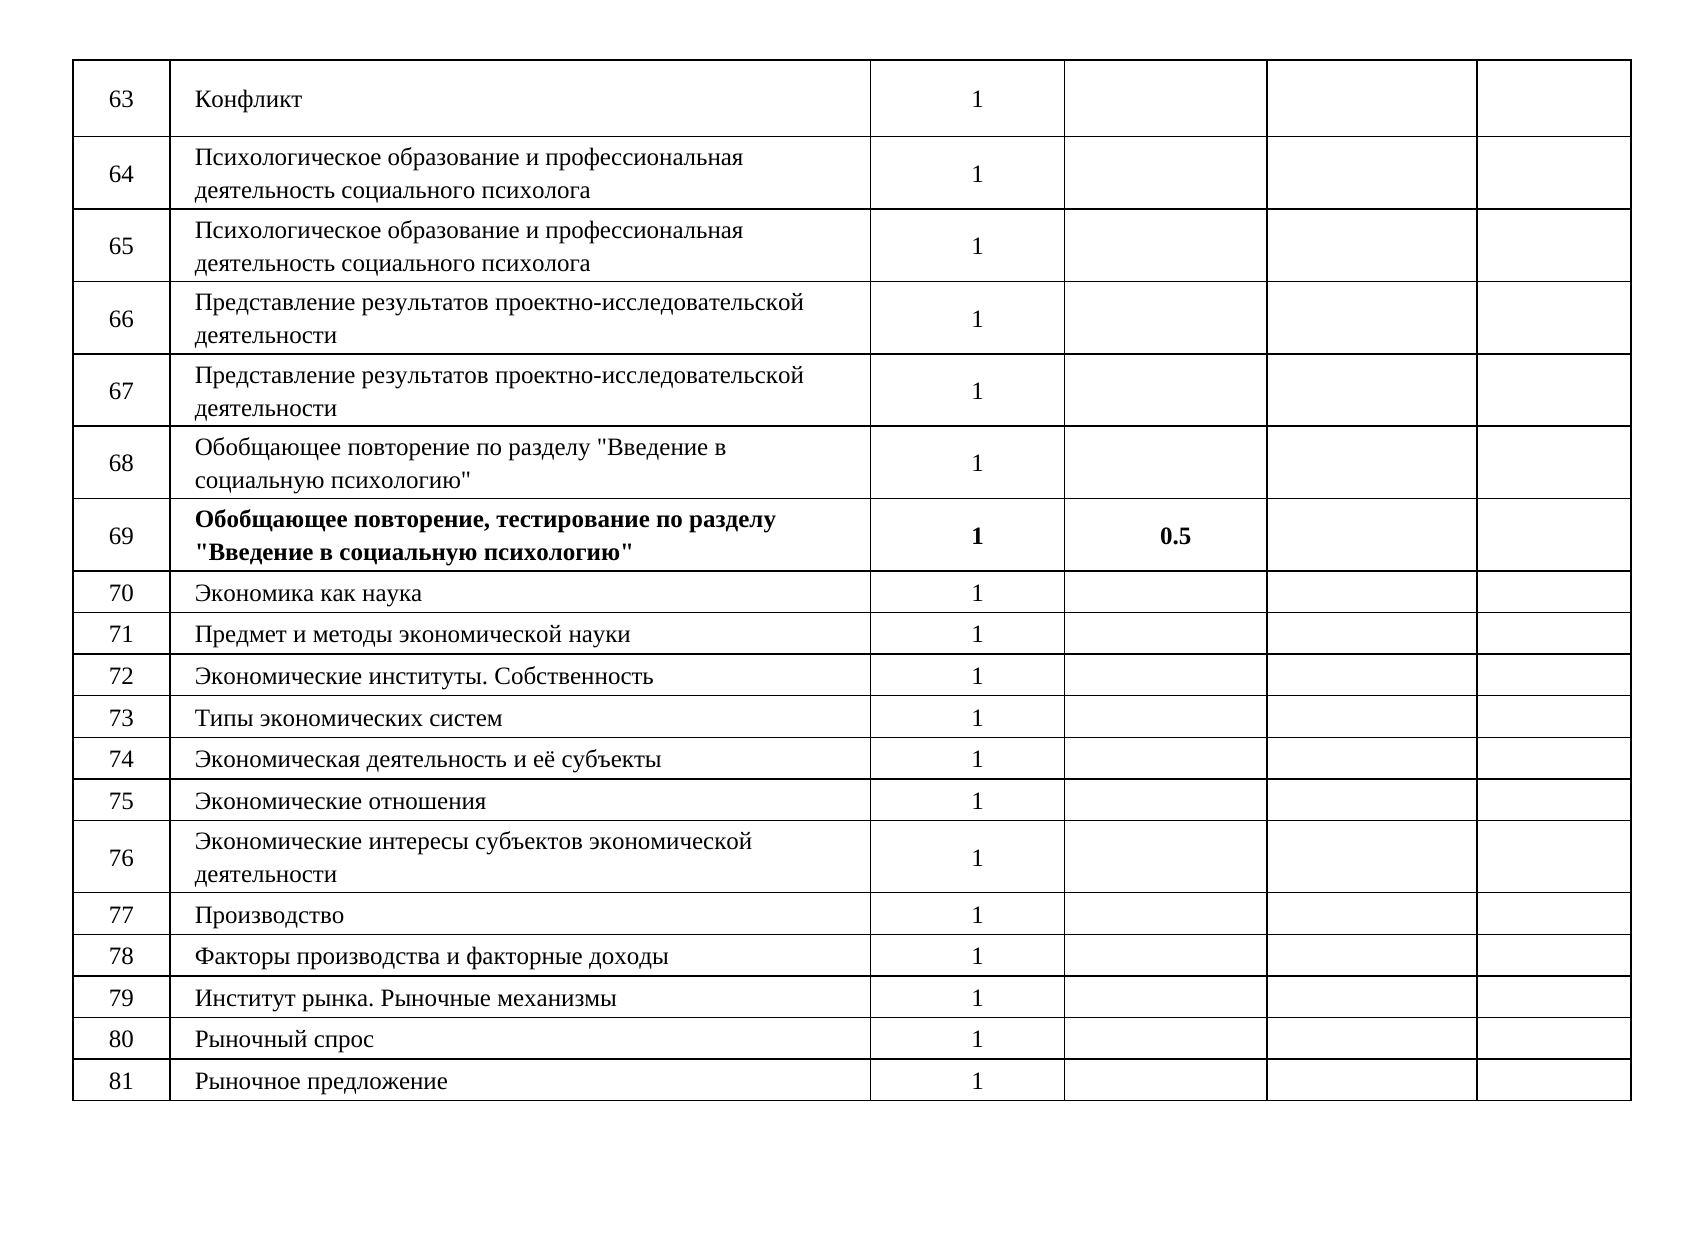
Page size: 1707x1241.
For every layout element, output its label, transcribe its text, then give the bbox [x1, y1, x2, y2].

table_cell [1268, 499, 1476, 570]
table_cell 1 [871, 572, 1064, 612]
table_cell [1478, 427, 1630, 498]
table_cell [1065, 1018, 1266, 1058]
table_cell Представление результатов проектно-исследовательской деятельности [171, 282, 870, 353]
table_cell [1478, 355, 1630, 425]
table_cell Психологическое образование и профессиональная деятельность социального психолога [171, 137, 870, 208]
table_cell 1 [871, 738, 1064, 778]
table_cell [1065, 821, 1266, 892]
table_cell [1065, 137, 1266, 208]
table_cell [1268, 427, 1476, 498]
table_cell Обобщающее повторение по разделу "Введение в социальную психологию" [171, 427, 870, 498]
table_cell Конфликт [171, 61, 870, 136]
table_cell Факторы производства и факторные доходы [171, 935, 870, 975]
table_cell [1268, 1060, 1476, 1100]
table_cell 75 [74, 780, 169, 819]
table_cell [1268, 210, 1476, 281]
table_cell 63 [74, 61, 169, 136]
table_cell 1 [871, 977, 1064, 1017]
table_cell 1 [871, 137, 1064, 208]
table_cell [1478, 780, 1630, 819]
table_cell 64 [74, 137, 169, 208]
table_cell 1 [871, 1060, 1064, 1100]
table_cell Экономические институты. Собственность [171, 655, 870, 695]
table_cell 1 [871, 499, 1064, 570]
table_cell 71 [74, 613, 169, 653]
table_cell [1268, 572, 1476, 612]
table_cell [1065, 355, 1266, 425]
table_cell 74 [74, 738, 169, 778]
table_cell 1 [871, 355, 1064, 425]
table_cell [1268, 137, 1476, 208]
table_cell [1478, 61, 1630, 136]
table_cell [1478, 572, 1630, 612]
table_cell Институт рынка. Рыночные механизмы [171, 977, 870, 1017]
table_cell [1478, 935, 1630, 975]
table_cell 70 [74, 572, 169, 612]
table_cell [1478, 210, 1630, 281]
table_cell [1065, 1060, 1266, 1100]
table_cell [1268, 977, 1476, 1017]
table_cell Рыночный спрос [171, 1018, 870, 1058]
table_cell 1 [871, 935, 1064, 975]
table_cell [1268, 1018, 1476, 1058]
table_cell [1065, 613, 1266, 653]
table_cell 67 [74, 355, 169, 425]
table_cell 76 [74, 821, 169, 892]
table_cell 1 [871, 893, 1064, 933]
table_cell Психологическое образование и профессиональная деятельность социального психолога [171, 210, 870, 281]
table_cell [1478, 137, 1630, 208]
table_cell [1478, 893, 1630, 933]
table_cell [1065, 427, 1266, 498]
table_cell Типы экономических систем [171, 696, 870, 736]
table_cell [1065, 935, 1266, 975]
table_cell [1065, 61, 1266, 136]
table_cell [1268, 821, 1476, 892]
table_cell 1 [871, 655, 1064, 695]
table_cell [1065, 780, 1266, 819]
table_cell Экономические отношения [171, 780, 870, 819]
table_cell 1 [871, 613, 1064, 653]
table_cell Производство [171, 893, 870, 933]
table_cell [1065, 572, 1266, 612]
table_cell Экономическая деятельность и её субъекты [171, 738, 870, 778]
table_cell [1065, 977, 1266, 1017]
table_cell [1268, 613, 1476, 653]
table_cell 1 [871, 780, 1064, 819]
table_cell [1478, 1060, 1630, 1100]
table_cell [1268, 355, 1476, 425]
table_cell Обобщающее повторение, тестирование по разделу "Введение в социальную психологию" [171, 499, 870, 570]
table_cell 1 [871, 696, 1064, 736]
table_cell [1478, 696, 1630, 736]
table_cell [1478, 1018, 1630, 1058]
table_cell [1478, 977, 1630, 1017]
table_cell 68 [74, 427, 169, 498]
table_cell Рыночное предложение [171, 1060, 870, 1100]
table_cell [1268, 61, 1476, 136]
table_cell Представление результатов проектно-исследовательской деятельности [171, 355, 870, 425]
table_cell Предмет и методы экономической науки [171, 613, 870, 653]
table_cell [1065, 738, 1266, 778]
table_cell 72 [74, 655, 169, 695]
table_cell [1268, 780, 1476, 819]
table_cell [1478, 655, 1630, 695]
table_cell [1065, 282, 1266, 353]
table_cell [1065, 893, 1266, 933]
table_cell [1065, 655, 1266, 695]
table_cell [1065, 696, 1266, 736]
table_cell 66 [74, 282, 169, 353]
table_cell [1478, 499, 1630, 570]
table_cell Экономика как наука [171, 572, 870, 612]
table_cell [1478, 282, 1630, 353]
table_cell [1268, 893, 1476, 933]
table_cell 78 [74, 935, 169, 975]
table_cell [1268, 696, 1476, 736]
table_cell [1478, 613, 1630, 653]
table_cell Экономические интересы субъектов экономической деятельности [171, 821, 870, 892]
table_cell [1268, 282, 1476, 353]
table_cell 77 [74, 893, 169, 933]
table_cell 1 [871, 282, 1064, 353]
table_cell 1 [871, 427, 1064, 498]
table_cell 73 [74, 696, 169, 736]
table_cell [1478, 738, 1630, 778]
table_cell 69 [74, 499, 169, 570]
table_cell 80 [74, 1018, 169, 1058]
table_cell 1 [871, 821, 1064, 892]
table_cell 0.5 [1065, 499, 1266, 570]
table_cell [1268, 655, 1476, 695]
table_cell 79 [74, 977, 169, 1017]
table_cell [1268, 935, 1476, 975]
table_cell 65 [74, 210, 169, 281]
table_cell 1 [871, 61, 1064, 136]
table_cell [1268, 738, 1476, 778]
table_cell [1065, 210, 1266, 281]
table_cell [1478, 821, 1630, 892]
table_cell 1 [871, 210, 1064, 281]
table_cell 1 [871, 1018, 1064, 1058]
table_cell 81 [74, 1060, 169, 1100]
